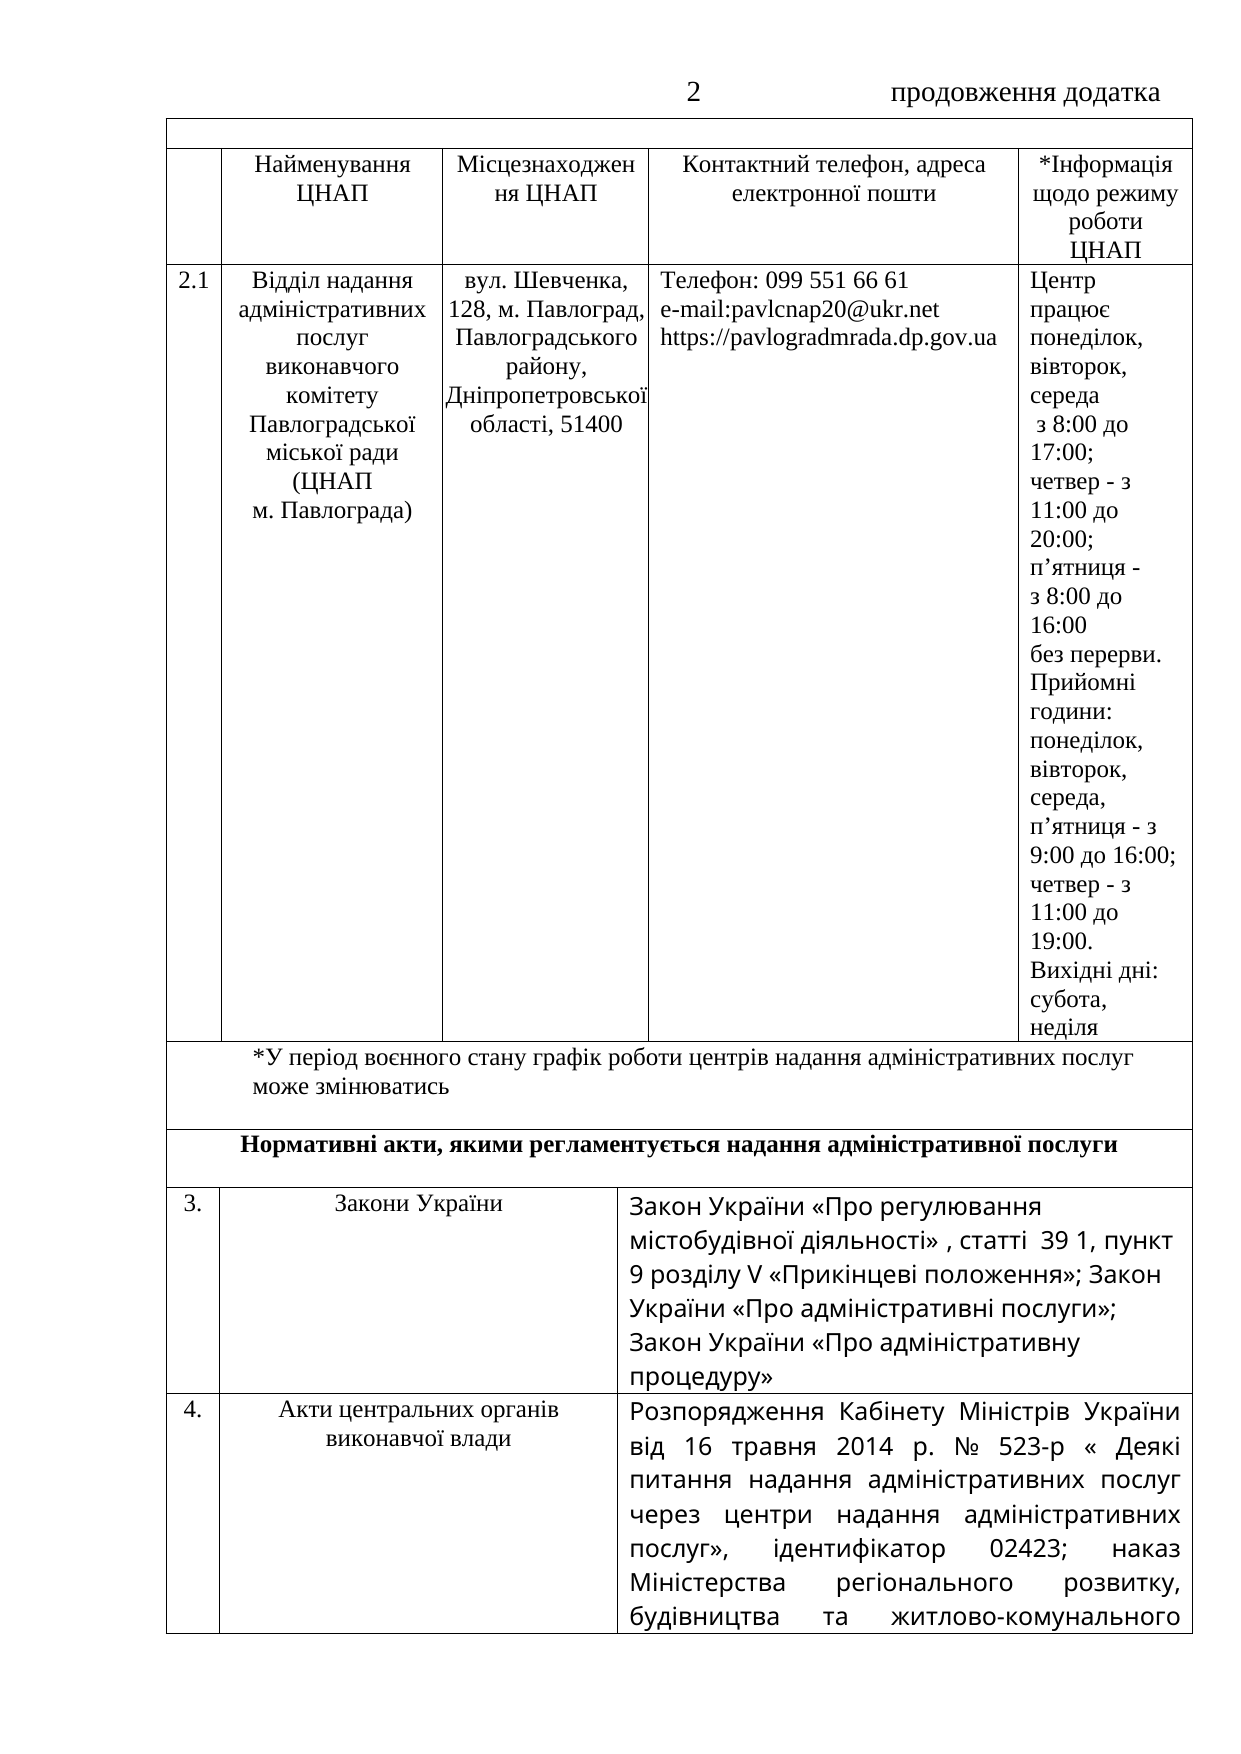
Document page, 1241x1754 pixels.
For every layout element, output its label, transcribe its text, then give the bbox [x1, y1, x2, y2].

table_cell Місцезнаходження ЦНАП [443, 149, 648, 264]
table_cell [220, 1394, 617, 1632]
table_cell Нормативні акти, якими регламентується надання адміністративної послуги [167, 1130, 1192, 1187]
table_cell Контактний телефон, адреса електронної пошти [649, 149, 1018, 264]
table_cell [167, 149, 221, 264]
table_cell Найменування ЦНАП [222, 149, 442, 264]
table_cell Закони України [220, 1188, 617, 1393]
table_cell *Інформація щодо режиму роботи ЦНАП [1019, 149, 1192, 264]
table_cell Закон України «Про регулювання містобудівної діяльності» , статті 39 1, пункт 9 розділу V «Прикінцеві положення»; Закон України «Про адміністративні послуги»; Закон України «Про адміністративну процедуру» [618, 1188, 1192, 1393]
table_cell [618, 1394, 1192, 1632]
table_cell 4. [167, 1394, 219, 1632]
table_cell вул. Шевченка, 128, м. Павлоград, Павлоградського району, Дніпропетровської області, 51400 [443, 265, 648, 1041]
table_cell Центр працює понеділок, вівторок, середа з 8:00 до 17:00; четвер - з 11:00 до 20:00; п’ятниця - з 8:00 до 16:00 без перерви. Прийомні години: понеділок, вівторок, середа, п’ятниця - з 9:00 до 16:00; четвер - з 11:00 до 19:00. Вихідні дні: субота, неділя [1019, 265, 1192, 1041]
table_cell 3. [167, 1188, 219, 1393]
table_cell Відділ надання адміністративних послуг виконавчого комітету Павлоградської міської ради (ЦНАП м. Павлограда) [222, 265, 442, 1041]
table_cell *У період воєнного стану графік роботи центрів надання адміністративних послуг може змінюватись [167, 1042, 1192, 1128]
table_cell 2.1 [167, 265, 221, 1041]
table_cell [167, 119, 1192, 148]
table_cell Телефон: 099 551 66 61 e-mail:pavlcnap20@ukr.net https://pavlogradmrada.dp.gov.ua [649, 265, 1018, 1041]
